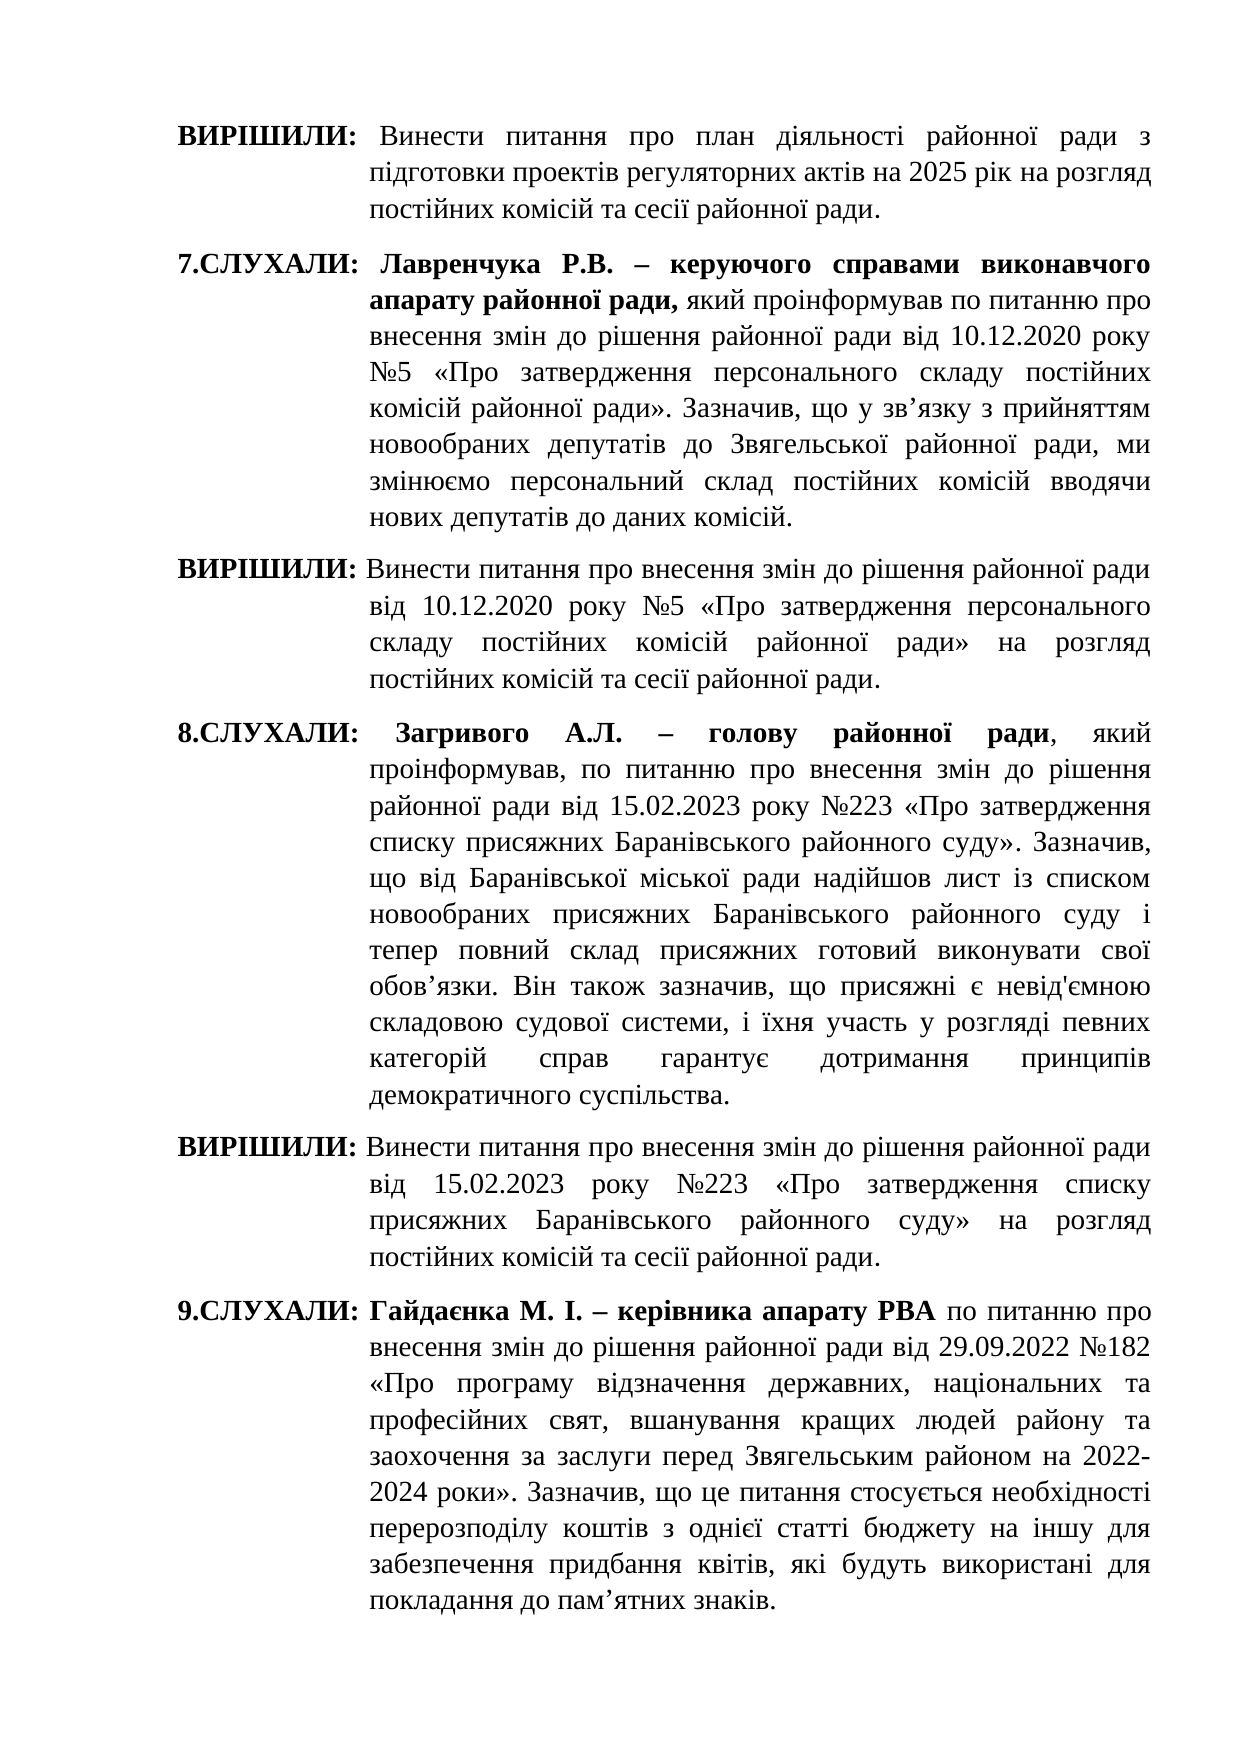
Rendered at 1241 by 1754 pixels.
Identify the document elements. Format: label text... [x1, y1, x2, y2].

text ВИРІШИЛИ: Винести питання про внесення змін до рішення районної ради від 10.12.2020 року №5 «Про затвердження персонального складу постійних комісій районної ради» на розгляд постійних комісій та сесії районної ради. [177, 552, 1152, 696]
text 9.СЛУХАЛИ: Гайдаєнка М. І. – керівника апарату РВА по питанню про внесення змін до рішення районної ради від 29.09.2022 №182 «Про програму відзначення державних, національних та професійних свят, вшанування кращих людей району та заохочення за заслуги перед Звягельським районом на 2022-2024 роки». Зазначив, що це питання стосується необхідності перерозподілу коштів з однієї статті бюджету на іншу для забезпечення придбання квітів, які будуть використані для покладання до пам’ятних знаків. [177, 1293, 1152, 1616]
text ВИРІШИЛИ: Винести питання про план діяльності районної ради з підготовки проектів регуляторних актів на 2025 рік на розгляд постійних комісій та сесії районної ради. [177, 118, 1152, 226]
text 8.СЛУХАЛИ: Загривого А.Л. – голову районної ради, який проінформував, по питанню про внесення змін до рішення районної ради від 15.02.2023 року №223 «Про затвердження списку присяжних Баранівського районного суду». Зазначив, що від Баранівської міської ради надійшов лист із списком новообраних присяжних Баранівського районного суду і тепер повний склад присяжних готовий виконувати свої обов’язки. Він також зазначив, що присяжні є невід'ємною складовою судової системи, і їхня участь у розгляді певних категорій справ гарантує дотримання принципів демократичного суспільства. [177, 715, 1152, 1110]
text ВИРІШИЛИ: Винести питання про внесення змін до рішення районної ради від 15.02.2023 року №223 «Про затвердження списку присяжних Баранівського районного суду» на розгляд постійних комісій та сесії районної ради. [177, 1129, 1152, 1274]
text 7.СЛУХАЛИ: Лавренчука Р.В. – керуючого справами виконавчого апарату районної ради, який проінформував по питанню про внесення змін до рішення районної ради від 10.12.2020 року №5 «Про затвердження персонального складу постійних комісій районної ради». Зазначив, що у зв’язку з прийняттям новообраних депутатів до Звягельської районної ради, ми змінюємо персональний склад постійних комісій вводячи нових депутатів до даних комісій. [177, 246, 1152, 532]
